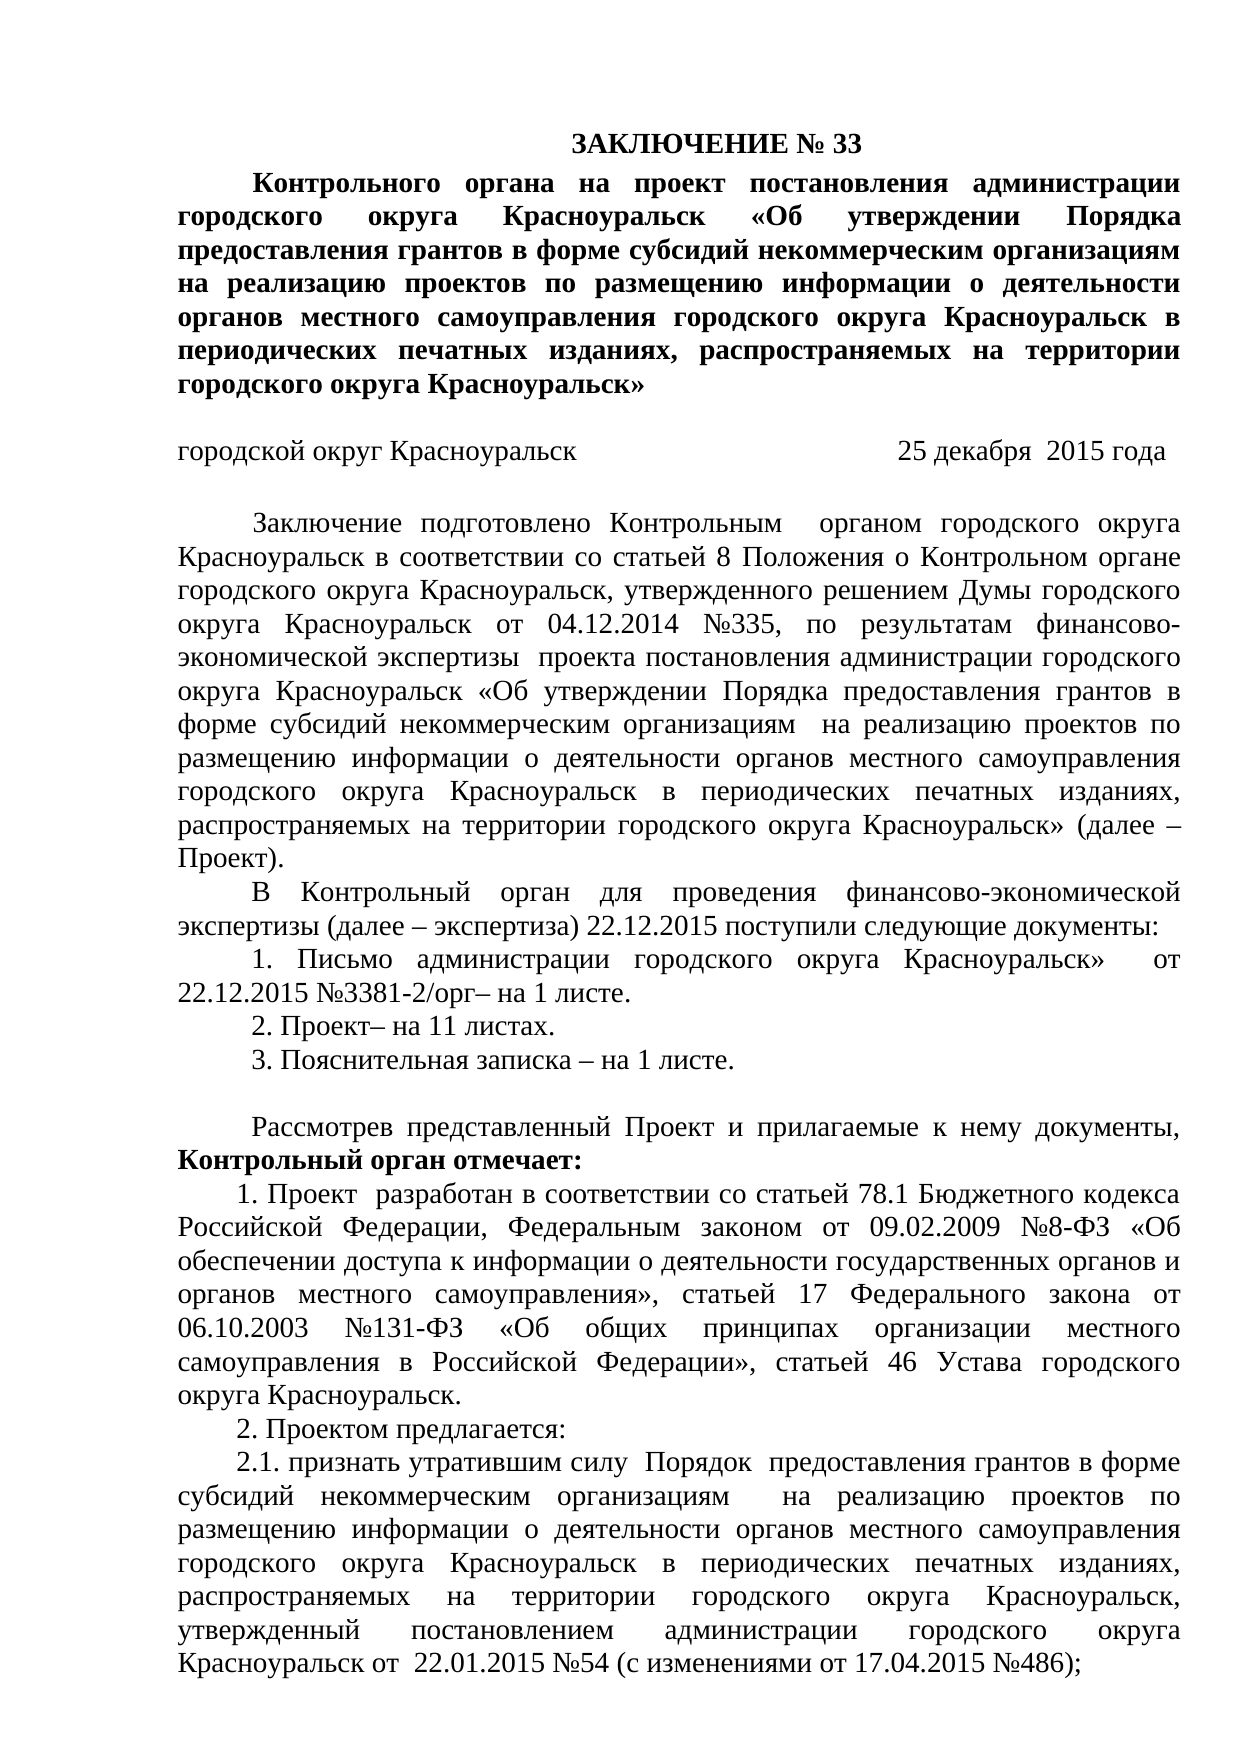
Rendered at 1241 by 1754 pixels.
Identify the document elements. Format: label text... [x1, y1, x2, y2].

text Контрольного органа на проект постановления администрации городского округа Красноуральск «Об утверждении Порядка предоставления грантов в форме субсидий некоммерческим организациям на реализацию проектов по размещению информации о деятельности органов местного самоуправления городского округа Красноуральск в периодических печатных изданиях, распространяемых на территории городского округа Красноуральск» [177, 165, 1181, 399]
text 1. Письмо администрации городского округа Красноуральск» от 22.12.2015 №3381-2/орг– на 1 листе. [177, 941, 1181, 1008]
text Заключение подготовлено Контрольным органом городского округа Красноуральск в соответствии со статьей 8 Положения о Контрольном органе городского округа Красноуральск, утвержденного решением Думы городского округа Красноуральск от 04.12.2014 №335, по результатам финансово-экономической экспертизы проекта постановления администрации городского округа Красноуральск «Об утверждении Порядка предоставления грантов в форме субсидий некоммерческим организациям на реализацию проектов по размещению информации о деятельности органов местного самоуправления городского округа Красноуральск в периодических печатных изданиях, распространяемых на территории городского округа Красноуральск» (далее – Проект). [177, 505, 1181, 874]
text городской округ Красноуральск 25 декабря 2015 года [177, 433, 1181, 467]
text ЗАКЛЮЧЕНИЕ № 33 [177, 126, 1181, 160]
text Рассмотрев представленный Проект и прилагаемые к нему документы, Контрольный орган отмечает: [177, 1109, 1181, 1176]
text 2. Проект– на 11 листах. [177, 1008, 1181, 1042]
text 3. Пояснительная записка – на 1 листе. [177, 1042, 1181, 1075]
text В Контрольный орган для проведения финансово-экономической экспертизы (далее – экспертиза) 22.12.2015 поступили следующие документы: [177, 874, 1181, 941]
text 1. Проект разработан в соответствии со статьей 78.1 Бюджетного кодекса Российской Федерации, Федеральным законом от 09.02.2009 №8-ФЗ «Об обеспечении доступа к информации о деятельности государственных органов и органов местного самоуправления», статьей 17 Федерального закона от 06.10.2003 №131-ФЗ «Об общих принципах организации местного самоуправления в Российской Федерации», статьей 46 Устава городского округа Красноуральск. [177, 1176, 1181, 1411]
text 2.1. признать утратившим силу Порядок предоставления грантов в форме субсидий некоммерческим организациям на реализацию проектов по размещению информации о деятельности органов местного самоуправления городского округа Красноуральск в периодических печатных изданиях, распространяемых на территории городского округа Красноуральск, утвержденный постановлением администрации городского округа Красноуральск от 22.01.2015 №54 (с изменениями от 17.04.2015 №486); [177, 1444, 1181, 1679]
text 2. Проектом предлагается: [177, 1411, 1181, 1444]
